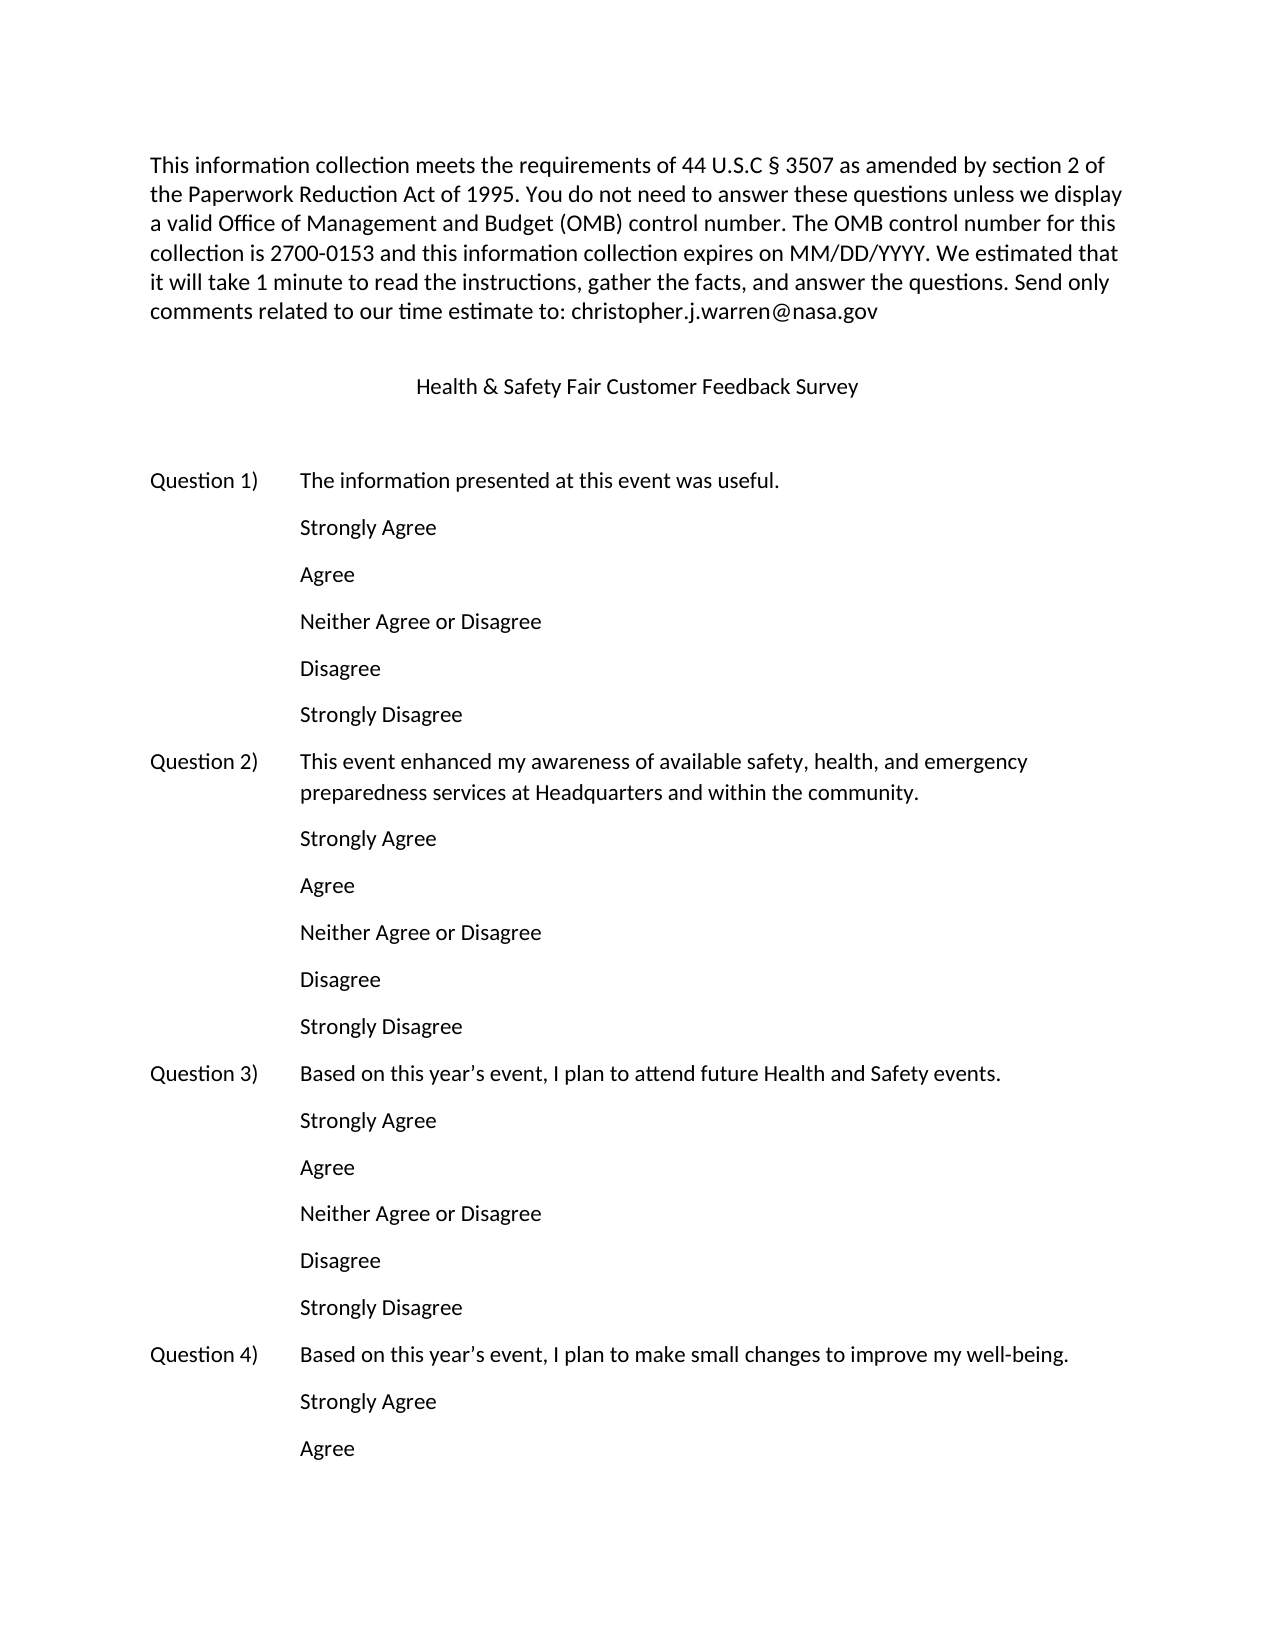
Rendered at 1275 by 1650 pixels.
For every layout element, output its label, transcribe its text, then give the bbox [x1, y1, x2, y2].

text Disagree [187, 654, 1125, 682]
text Strongly Agree [187, 513, 1125, 541]
text This information collection meets the requirements of 44 U.S.C § 3507 as amended by section 2 of the Paperwork Reduction Act of 1995. You do not need to answer these questions unless we display a valid Office of Management and Budget (OMB) control number. The OMB control number for this collection is 2700-0153 and this information collection expires on MM/DD/YYYY. We estimated that it will take 1 minute to read the instructions, gather the facts, and answer the questions. Send only comments related to our time estimate to: christopher.j.warren@nasa.gov [150, 150, 1125, 326]
text Strongly Agree [262, 1106, 1125, 1134]
text Question 2) This event enhanced my awareness of available safety, health, and emergency preparedness services at Headquarters and within the community. [150, 747, 1125, 806]
text Neither Agree or Disagree [187, 918, 1125, 946]
text Strongly Disagree [187, 701, 1125, 729]
text Question 1) The information presented at this event was useful. [150, 466, 1125, 494]
text Health & Safety Fair Customer Feedback Survey [150, 372, 1125, 401]
text Agree [187, 1434, 1125, 1462]
text Agree [187, 871, 1125, 899]
text Strongly Agree [262, 1387, 1125, 1415]
text Strongly Disagree [187, 1012, 1125, 1040]
text Neither Agree or Disagree [187, 1199, 1125, 1228]
text Question 4) Based on this year’s event, I plan to make small changes to improve my well-being. [150, 1340, 1125, 1368]
text Question 3) Based on this year’s event, I plan to attend future Health and Safety events. [150, 1059, 1125, 1087]
text Disagree [187, 965, 1125, 993]
text Neither Agree or Disagree [187, 607, 1125, 635]
text Agree [187, 560, 1125, 588]
text Disagree [187, 1246, 1125, 1274]
text Strongly Disagree [187, 1293, 1125, 1321]
text Strongly Agree [262, 824, 1125, 853]
text Agree [187, 1153, 1125, 1181]
